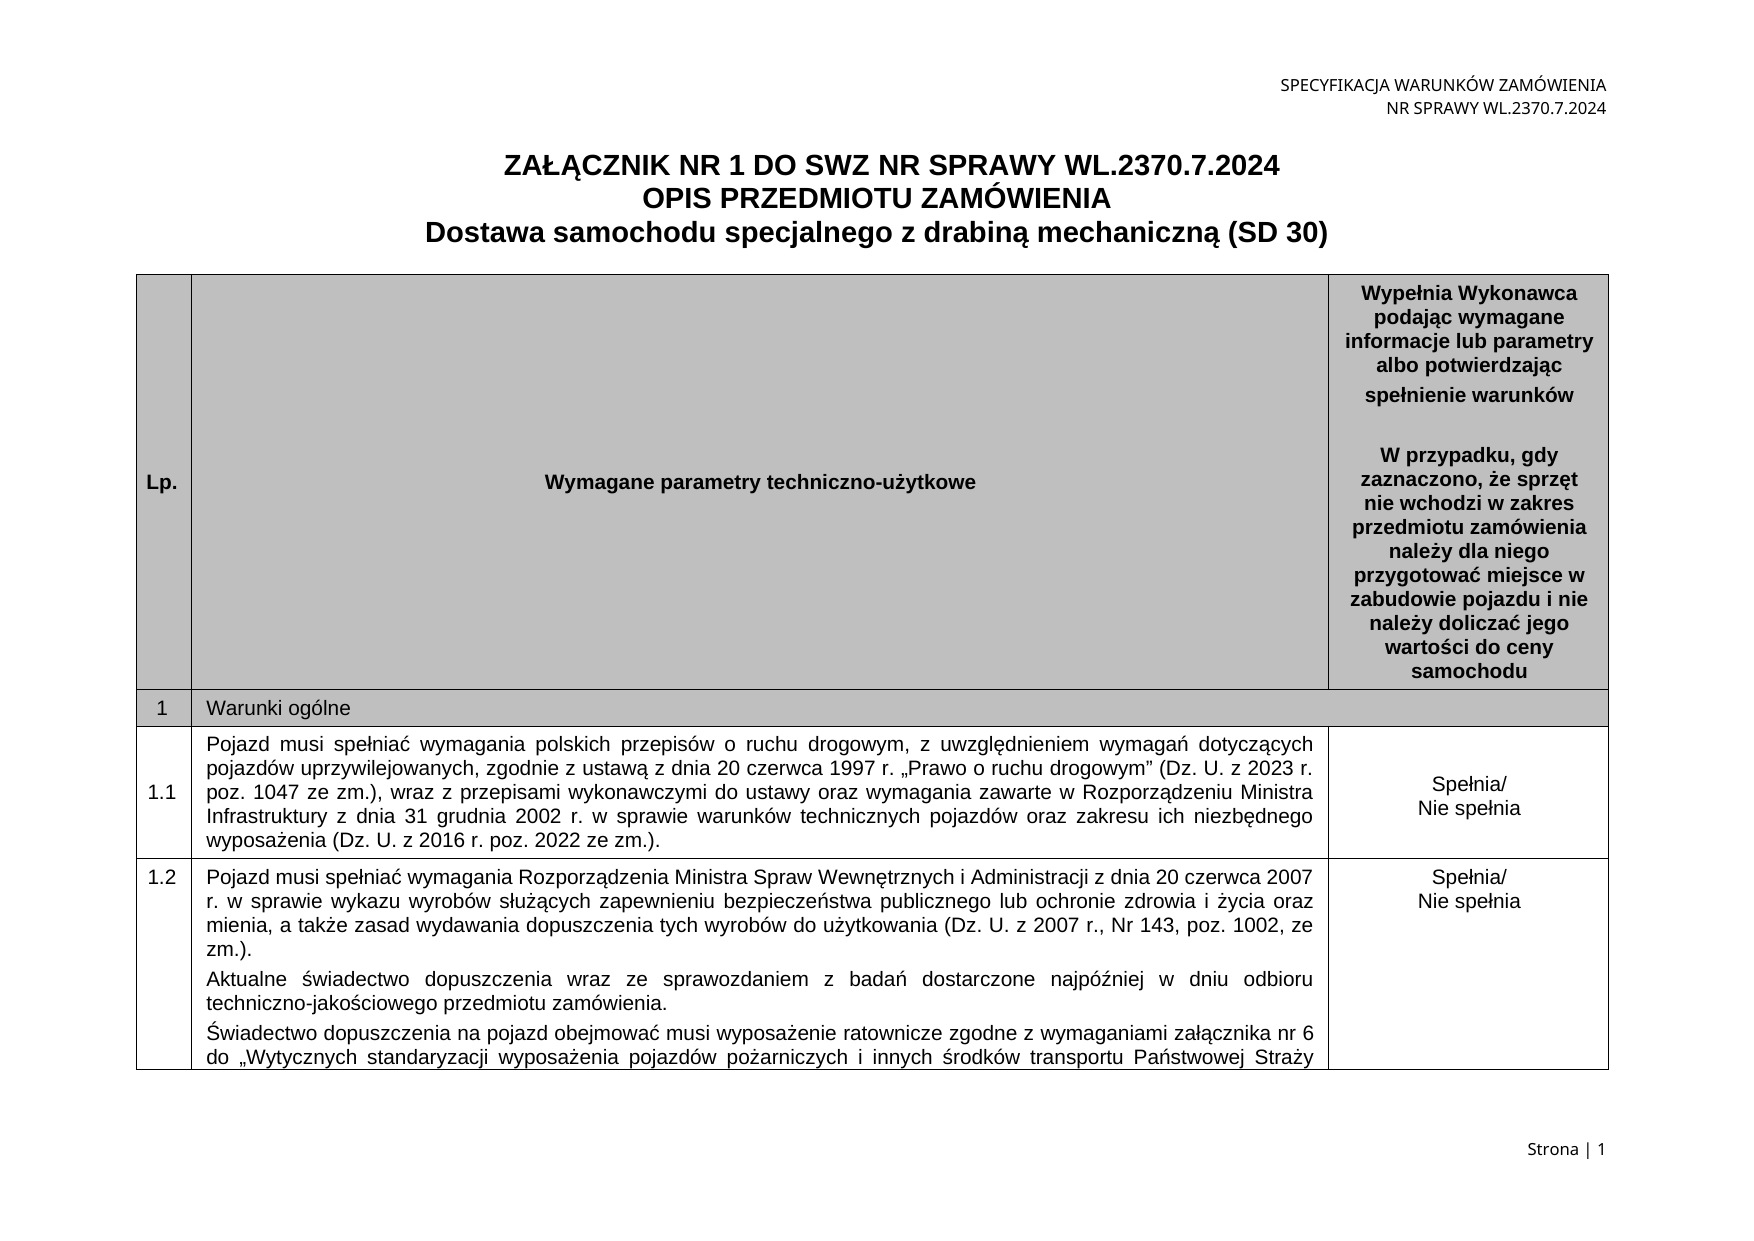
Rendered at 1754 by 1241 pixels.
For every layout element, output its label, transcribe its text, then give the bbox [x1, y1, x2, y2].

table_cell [1329, 859, 1608, 1069]
table_header Wypełnia Wykonawca podając wymagane informacje lub parametry albo potwierdzając spełnienie warunków W przypadku, gdy zaznaczono, że sprzęt nie wchodzi w zakres przedmiotu zamówienia należy dla niego przygotować miejsce w zabudowie pojazdu i nie należy doliczać jego wartości do ceny samochodu [1329, 275, 1608, 689]
table_header Lp. [137, 275, 191, 689]
text Dostawa samochodu specjalnego z drabiną mechaniczną (SD 30) [148, 215, 1606, 248]
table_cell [192, 859, 1328, 1069]
table_cell 1 [137, 690, 191, 726]
text ZAŁĄCZNIK NR 1 DO SWZ NR SPRAWY WL.2370.7.2024 [177, 148, 1606, 181]
table_cell Spełnia/ Nie spełnia [1329, 727, 1608, 858]
table_cell 1.2 [137, 859, 191, 1069]
table_header Wymagane parametry techniczno-użytkowe [192, 275, 1328, 689]
table_cell 1.1 [137, 727, 191, 858]
text OPIS PRZEDMIOTU ZAMÓWIENIA [148, 181, 1606, 215]
table_cell Pojazd musi spełniać wymagania polskich przepisów o ruchu drogowym, z uwzględnieniem wymagań dotyczących pojazdów uprzywilejowanych, zgodnie z ustawą z dnia 20 czerwca 1997 r. „Prawo o ruchu drogowym” (Dz. U. z 2023 r. poz. 1047 ze zm.), wraz z przepisami wykonawczymi do ustawy oraz wymagania zawarte w Rozporządzeniu Ministra Infrastruktury z dnia 31 grudnia 2002 r. w sprawie warunków technicznych pojazdów oraz zakresu ich niezbędnego wyposażenia (Dz. U. z 2016 r. poz. 2022 ze zm.). [192, 727, 1328, 858]
table_cell Warunki ogólne [192, 690, 1608, 726]
